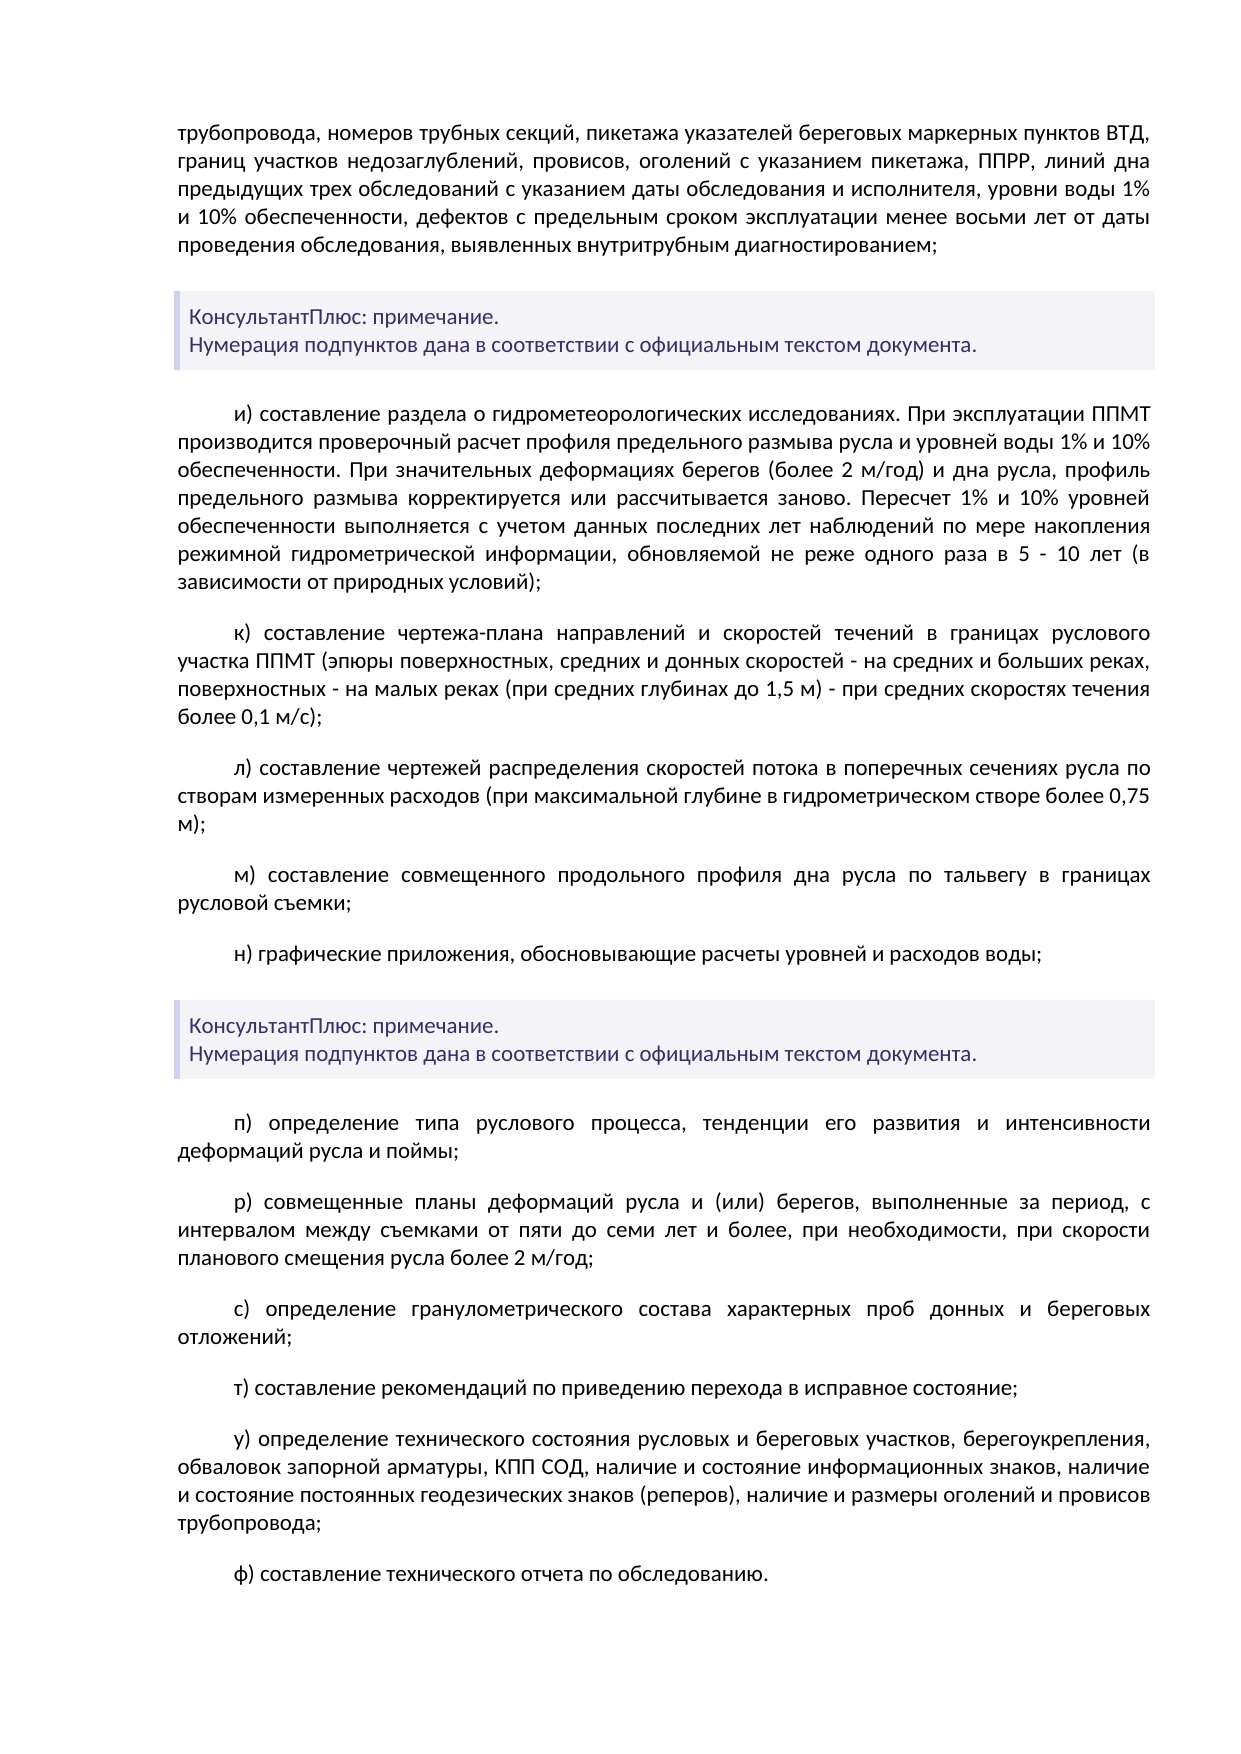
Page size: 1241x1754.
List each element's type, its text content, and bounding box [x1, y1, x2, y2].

text н) графические приложения, обосновывающие расчеты уровней и расходов воды; [177, 939, 1152, 967]
text к) составление чертежа-плана направлений и скоростей течений в границах руслового участка ППМТ (эпюры поверхностных, средних и донных скоростей - на средних и больших реках, поверхностных - на малых реках (при средних глубинах до 1,5 м) - при средних скоростях течения более 0,1 м/с); [177, 618, 1152, 730]
text р) совмещенные планы деформаций русла и (или) берегов, выполненные за период, с интервалом между съемками от пяти до семи лет и более, при необходимости, при скорости планового смещения русла более 2 м/год; [177, 1187, 1152, 1271]
text у) определение технического состояния русловых и береговых участков, берегоукрепления, обваловок запорной арматуры, КПП СОД, наличие и состояние информационных знаков, наличие и состояние постоянных геодезических знаков (реперов), наличие и размеры оголений и провисов трубопровода; [177, 1424, 1152, 1536]
text и) составление раздела о гидрометеорологических исследованиях. При эксплуатации ППМТ производится проверочный расчет профиля предельного размыва русла и уровней воды 1% и 10% обеспеченности. При значительных деформациях берегов (более 2 м/год) и дна русла, профиль предельного размыва корректируется или рассчитывается заново. Пересчет 1% и 10% уровней обеспеченности выполняется с учетом данных последних лет наблюдений по мере накопления режимной гидрометрической информации, обновляемой не реже одного раза в 5 - 10 лет (в зависимости от природных условий); [177, 399, 1152, 595]
table_header КонсультантПлюс: примечание. Нумерация подпунктов дана в соответствии с официальным текстом документа. [180, 1000, 1149, 1079]
text п) определение типа руслового процесса, тенденции его развития и интенсивности деформаций русла и поймы; [177, 1108, 1152, 1164]
text т) составление рекомендаций по приведению перехода в исправное состояние; [177, 1373, 1152, 1401]
table_header КонсультантПлюс: примечание. Нумерация подпунктов дана в соответствии с официальным текстом документа. [180, 291, 1149, 370]
text м) составление совмещенного продольного профиля дна русла по тальвегу в границах русловой съемки; [177, 860, 1152, 916]
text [177, 118, 1152, 258]
text л) составление чертежей распределения скоростей потока в поперечных сечениях русла по створам измеренных расходов (при максимальной глубине в гидрометрическом створе более 0,75 м); [177, 753, 1152, 837]
text с) определение гранулометрического состава характерных проб донных и береговых отложений; [177, 1294, 1152, 1350]
text ф) составление технического отчета по обследованию. [177, 1559, 1152, 1587]
